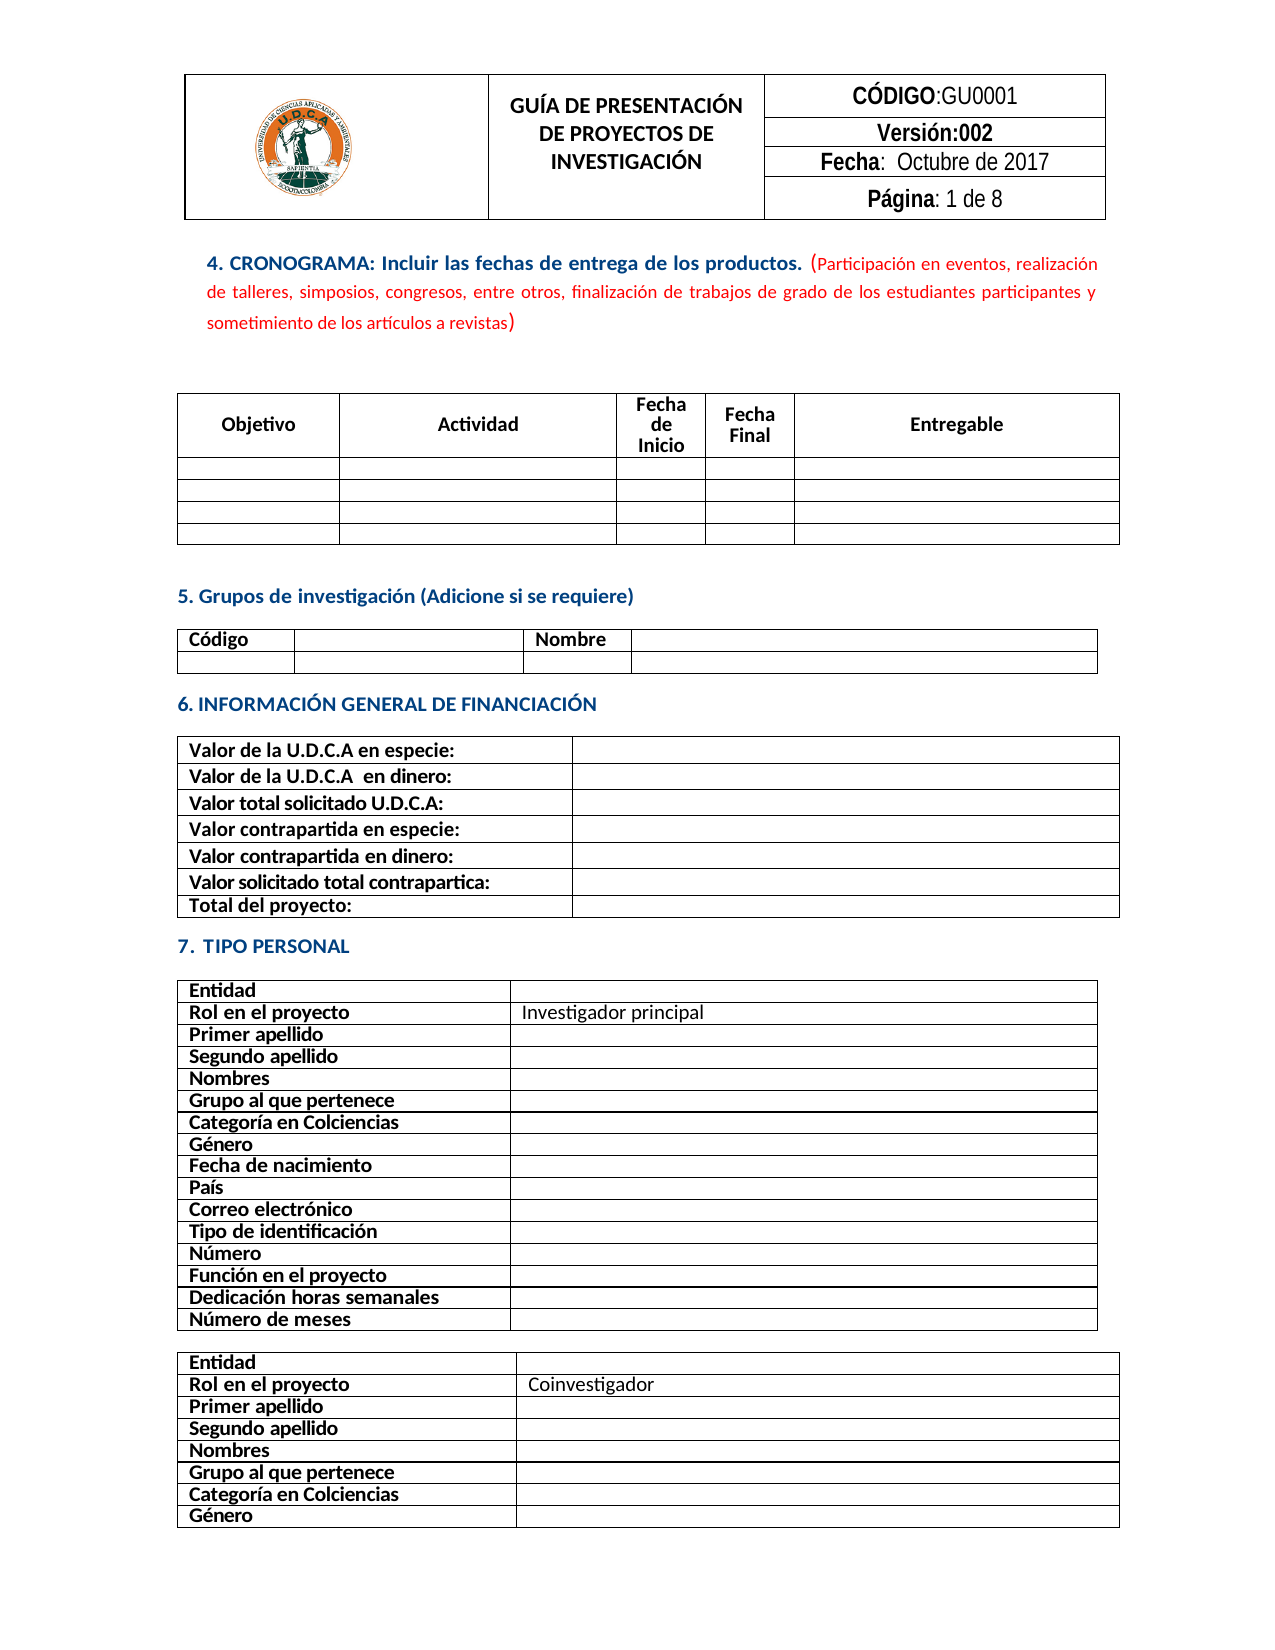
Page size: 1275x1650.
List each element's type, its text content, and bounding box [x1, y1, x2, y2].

table_cell [706, 458, 794, 479]
table_cell [178, 652, 294, 672]
table_cell Grupo al que pertenece [178, 1091, 510, 1111]
table_cell Género [178, 1134, 510, 1155]
table_cell Valor contrapartida en dinero: [178, 843, 572, 868]
table_cell [340, 502, 616, 522]
table_cell [178, 524, 339, 544]
table_header [573, 737, 1119, 762]
table_header Valor de la U.D.C.A en especie: [178, 737, 572, 762]
table_cell [573, 764, 1119, 789]
table_cell Categoría en Colciencias [178, 1113, 510, 1133]
table_cell Dedicación horas semanales [178, 1288, 510, 1308]
table_cell Rol en el proyecto [178, 1375, 516, 1396]
table_header [517, 1353, 1119, 1374]
table_header [295, 630, 523, 651]
table_cell [706, 524, 794, 544]
table_cell [517, 1419, 1119, 1439]
table_cell Género [178, 1506, 516, 1527]
table_header Fecha de Inicio [617, 394, 705, 457]
table_cell [517, 1397, 1119, 1418]
table_cell [573, 843, 1119, 868]
table_cell [511, 1200, 1097, 1221]
table_cell Categoría en Colciencias [178, 1484, 516, 1505]
table_header Entidad [178, 1353, 516, 1374]
table_cell [795, 524, 1119, 544]
table_header Actividad [340, 394, 616, 457]
table_cell [178, 480, 339, 501]
table_cell [511, 1156, 1097, 1177]
table_cell Segundo apellido [178, 1047, 510, 1068]
table_header Nombre [524, 630, 631, 651]
table_cell Número [178, 1244, 510, 1264]
table_cell Nombres [178, 1441, 516, 1461]
table_cell [617, 458, 705, 479]
table_cell [706, 502, 794, 522]
table_cell [573, 896, 1119, 917]
table_header Fecha Final [706, 394, 794, 457]
table_cell Rol en el proyecto [178, 1003, 510, 1024]
table_cell [632, 652, 1097, 672]
table_cell Primer apellido [178, 1397, 516, 1418]
table_cell Grupo al que pertenece [178, 1463, 516, 1483]
picture [192, 75, 410, 220]
table_cell [517, 1506, 1119, 1527]
table_cell [178, 458, 339, 479]
table_header Código [178, 630, 294, 651]
table_cell [511, 1266, 1097, 1286]
table_cell Valor de la U.D.C.A en dinero: [178, 764, 572, 789]
table_cell [511, 1288, 1097, 1308]
table_cell Fecha de nacimiento [178, 1156, 510, 1177]
table_header Objetivo [178, 394, 339, 457]
table_cell [511, 1069, 1097, 1089]
table_cell [517, 1463, 1119, 1483]
table_cell [295, 652, 523, 672]
table_header Entidad [178, 981, 510, 1002]
table_cell [511, 1134, 1097, 1155]
table_cell [706, 480, 794, 501]
table_cell Tipo de identificación [178, 1222, 510, 1243]
table_cell [511, 1244, 1097, 1264]
table_cell [517, 1441, 1119, 1461]
table_cell [340, 480, 616, 501]
table_cell [511, 1309, 1097, 1330]
text 6. INFORMACIÓN GENERAL DE FINANCIACIÓN [177, 694, 1098, 715]
table_cell [795, 502, 1119, 522]
text 4. CRONOGRAMA: Incluir las fechas de entrega de los productos. (Participación en eventos, realización de talleres, simposios, congresos, entre otros, finalización de trabajos de grado de los estudiantes participantes y sometimiento de los artículos a revistas) [207, 248, 1098, 335]
table_cell [511, 1222, 1097, 1243]
table_cell [511, 1091, 1097, 1111]
table_cell Coinvestigador [517, 1375, 1119, 1396]
table_cell [617, 524, 705, 544]
table_cell Nombres [178, 1069, 510, 1089]
text 7. TIPO PERSONAL [177, 938, 1098, 959]
table_cell [511, 1025, 1097, 1046]
table_cell Primer apellido [178, 1025, 510, 1046]
table_cell País [178, 1178, 510, 1199]
table_cell Valor solicitado total contrapartica: [178, 869, 572, 895]
table_cell Valor contrapartida en especie: [178, 816, 572, 842]
table_cell [573, 816, 1119, 842]
table_cell [340, 524, 616, 544]
table_cell [524, 652, 631, 672]
table_cell Total del proyecto: [178, 896, 572, 917]
table_cell Número de meses [178, 1309, 510, 1330]
table_cell [511, 1113, 1097, 1133]
table_cell Valor total solicitado U.D.C.A: [178, 790, 572, 815]
table_cell Investigador principal [511, 1003, 1097, 1024]
table_cell [511, 1178, 1097, 1199]
table_header Entregable [795, 394, 1119, 457]
table_cell [617, 502, 705, 522]
table_cell [795, 458, 1119, 479]
table_cell [517, 1484, 1119, 1505]
table_cell [795, 480, 1119, 501]
table_cell Función en el proyecto [178, 1266, 510, 1286]
table_cell [573, 790, 1119, 815]
table_cell [617, 480, 705, 501]
table_cell Segundo apellido [178, 1419, 516, 1439]
table_header [632, 630, 1097, 651]
table_header [511, 981, 1097, 1002]
text 5. Grupos de investigación (Adicione si se requiere) [177, 587, 1098, 608]
table_cell Correo electrónico [178, 1200, 510, 1221]
table_cell [573, 869, 1119, 895]
table_cell [511, 1047, 1097, 1068]
table_cell [178, 502, 339, 522]
table_cell [340, 458, 616, 479]
